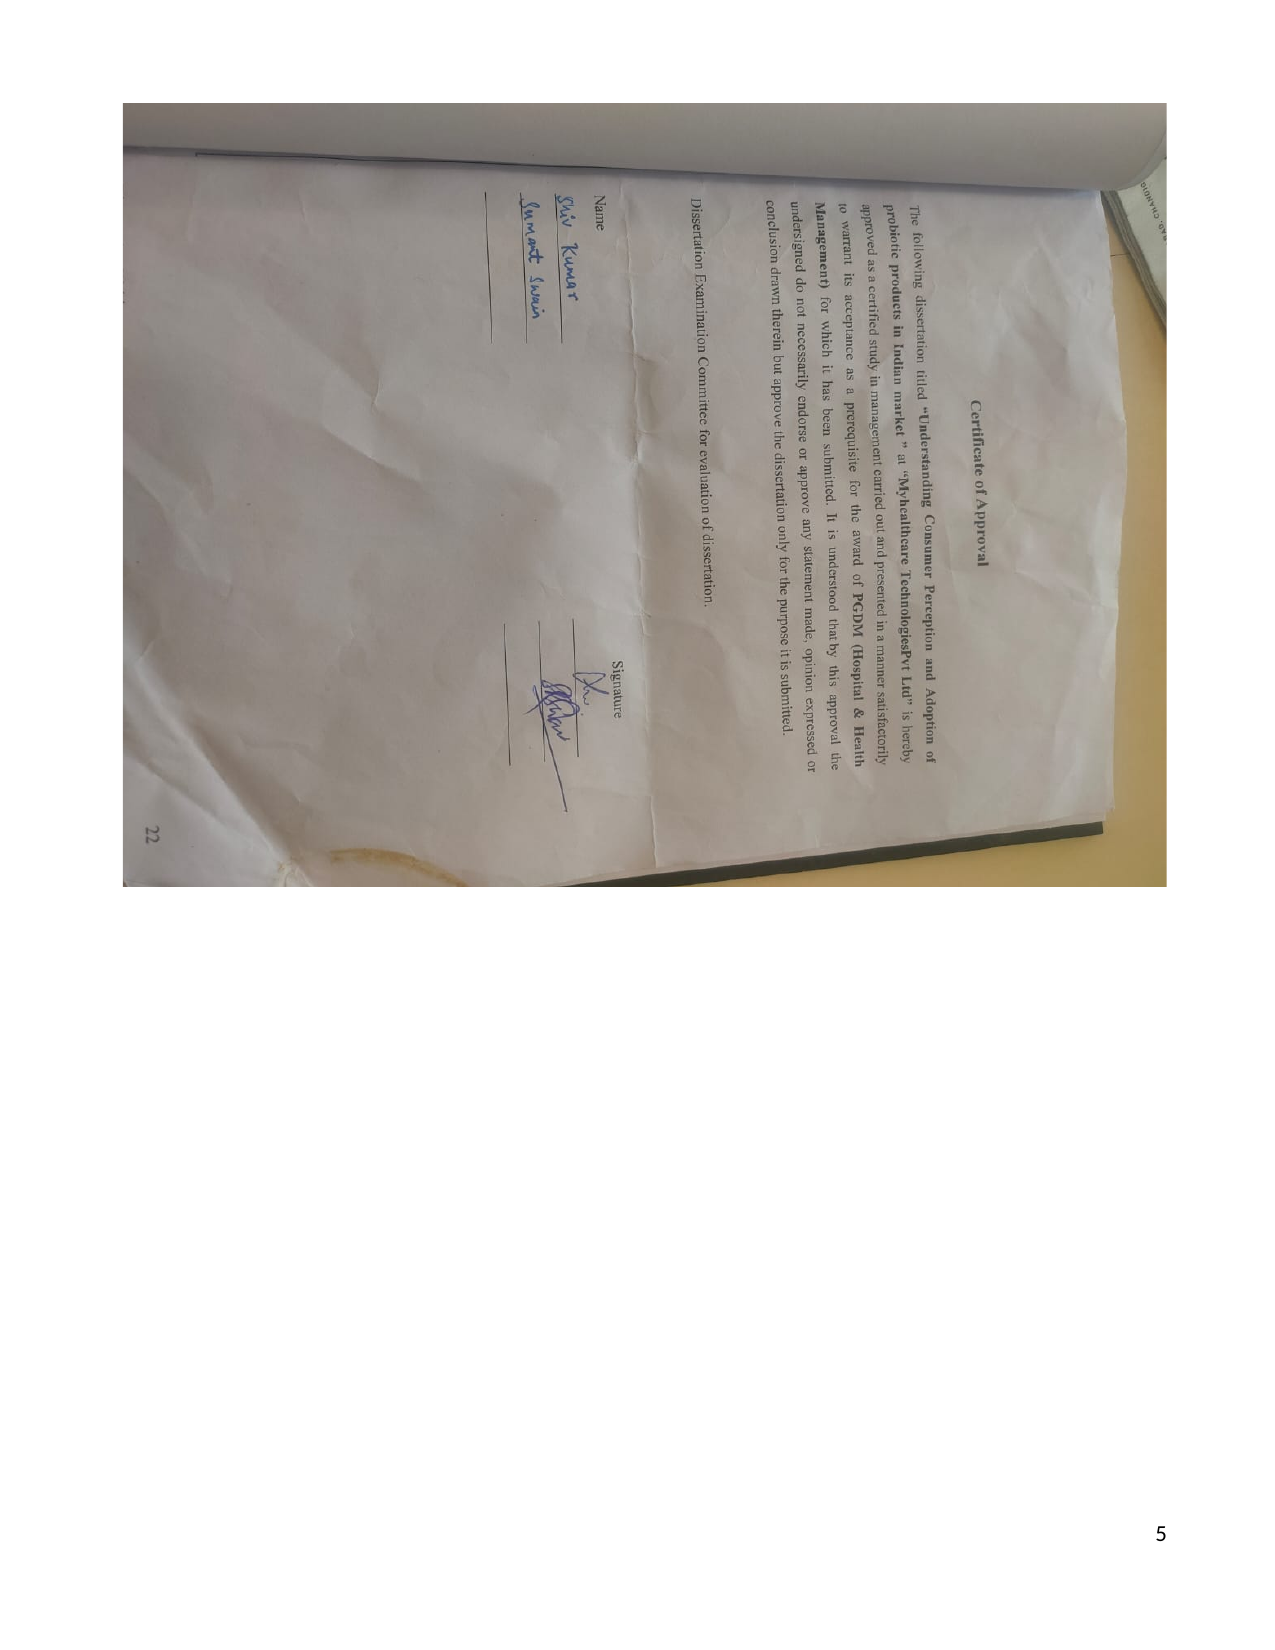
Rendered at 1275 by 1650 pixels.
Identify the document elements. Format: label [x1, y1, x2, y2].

picture [122, 103, 1167, 887]
